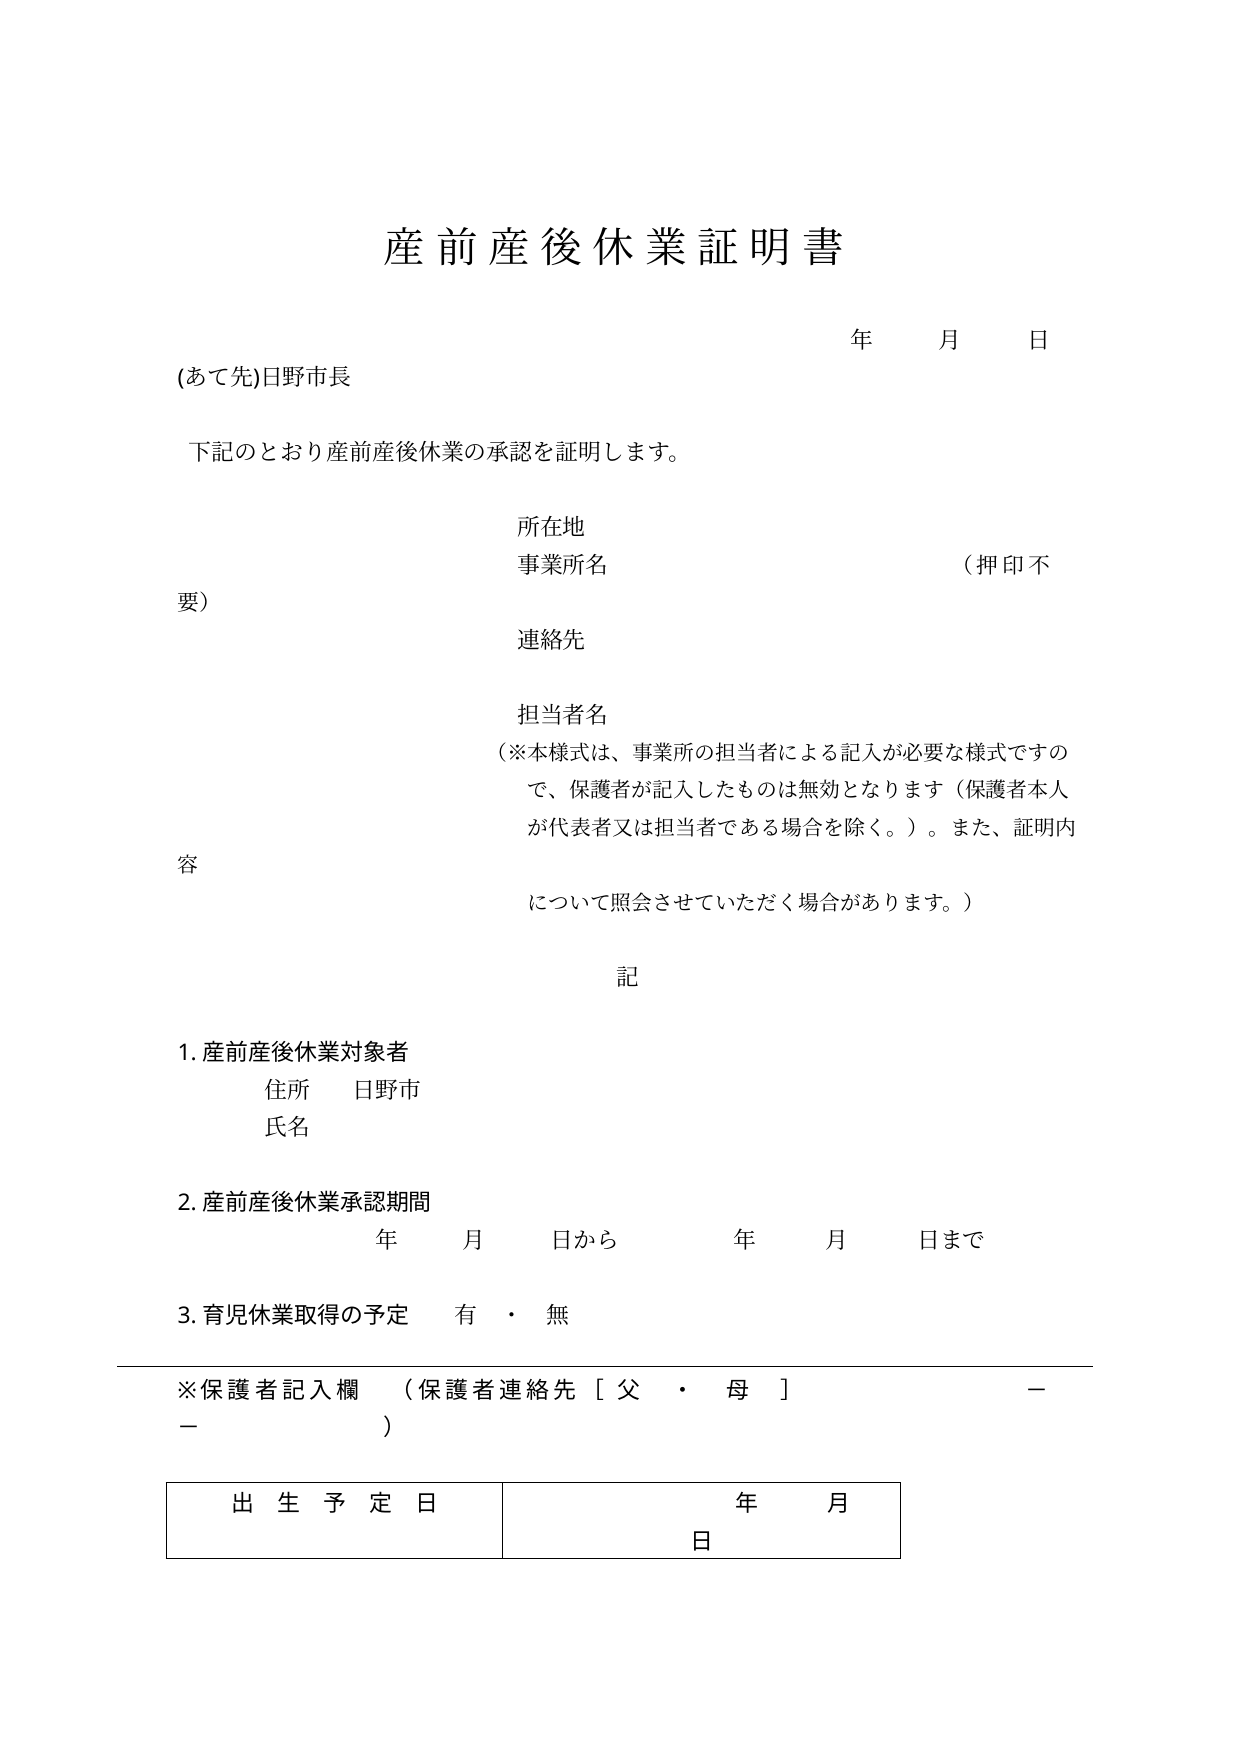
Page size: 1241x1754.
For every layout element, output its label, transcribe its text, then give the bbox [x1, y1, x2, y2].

text 1. 産前産後休業対象者 [177, 1032, 1050, 1070]
text 事業所名 （押印不要） [177, 545, 1050, 620]
text （※本様式は、事業所の担当者による記入が必要な様式ですの [177, 732, 1077, 770]
text 2. 産前産後休業承認期間 [177, 1182, 1050, 1220]
text 連絡先 [177, 620, 1077, 657]
text で、保護者が記入したものは無効となります（保護者本人 [177, 770, 1077, 807]
table_header 出 生 予 定 日 [167, 1483, 502, 1558]
text 3. 育児休業取得の予定 有 ・ 無 [177, 1295, 1050, 1332]
text 年 月 日から 年 月 日まで [177, 1220, 1050, 1257]
text 担当者名 [177, 695, 1077, 732]
text 氏名 [177, 1107, 1050, 1145]
text 下記のとおり産前産後休業の承認を証明します。 [177, 432, 1050, 470]
text 年 月 日 [177, 320, 1050, 357]
text 産 前 産 後 休 業 証 明 書 [177, 207, 1050, 282]
text ※保護者記入欄 （保護者連絡先［ 父 ・ 母 ］ － － ） [177, 1370, 1050, 1445]
text 住所 日野市 [177, 1070, 1050, 1107]
text について照会させていただく場合があります。） [177, 882, 1077, 920]
text 所在地 [177, 507, 1050, 545]
table_header 年 月 日 [503, 1483, 900, 1558]
text 記 [177, 957, 1077, 995]
text (あて先)日野市長 [177, 357, 1050, 395]
text が代表者又は担当者である場合を除く。）。また、証明内容 [177, 807, 1077, 882]
